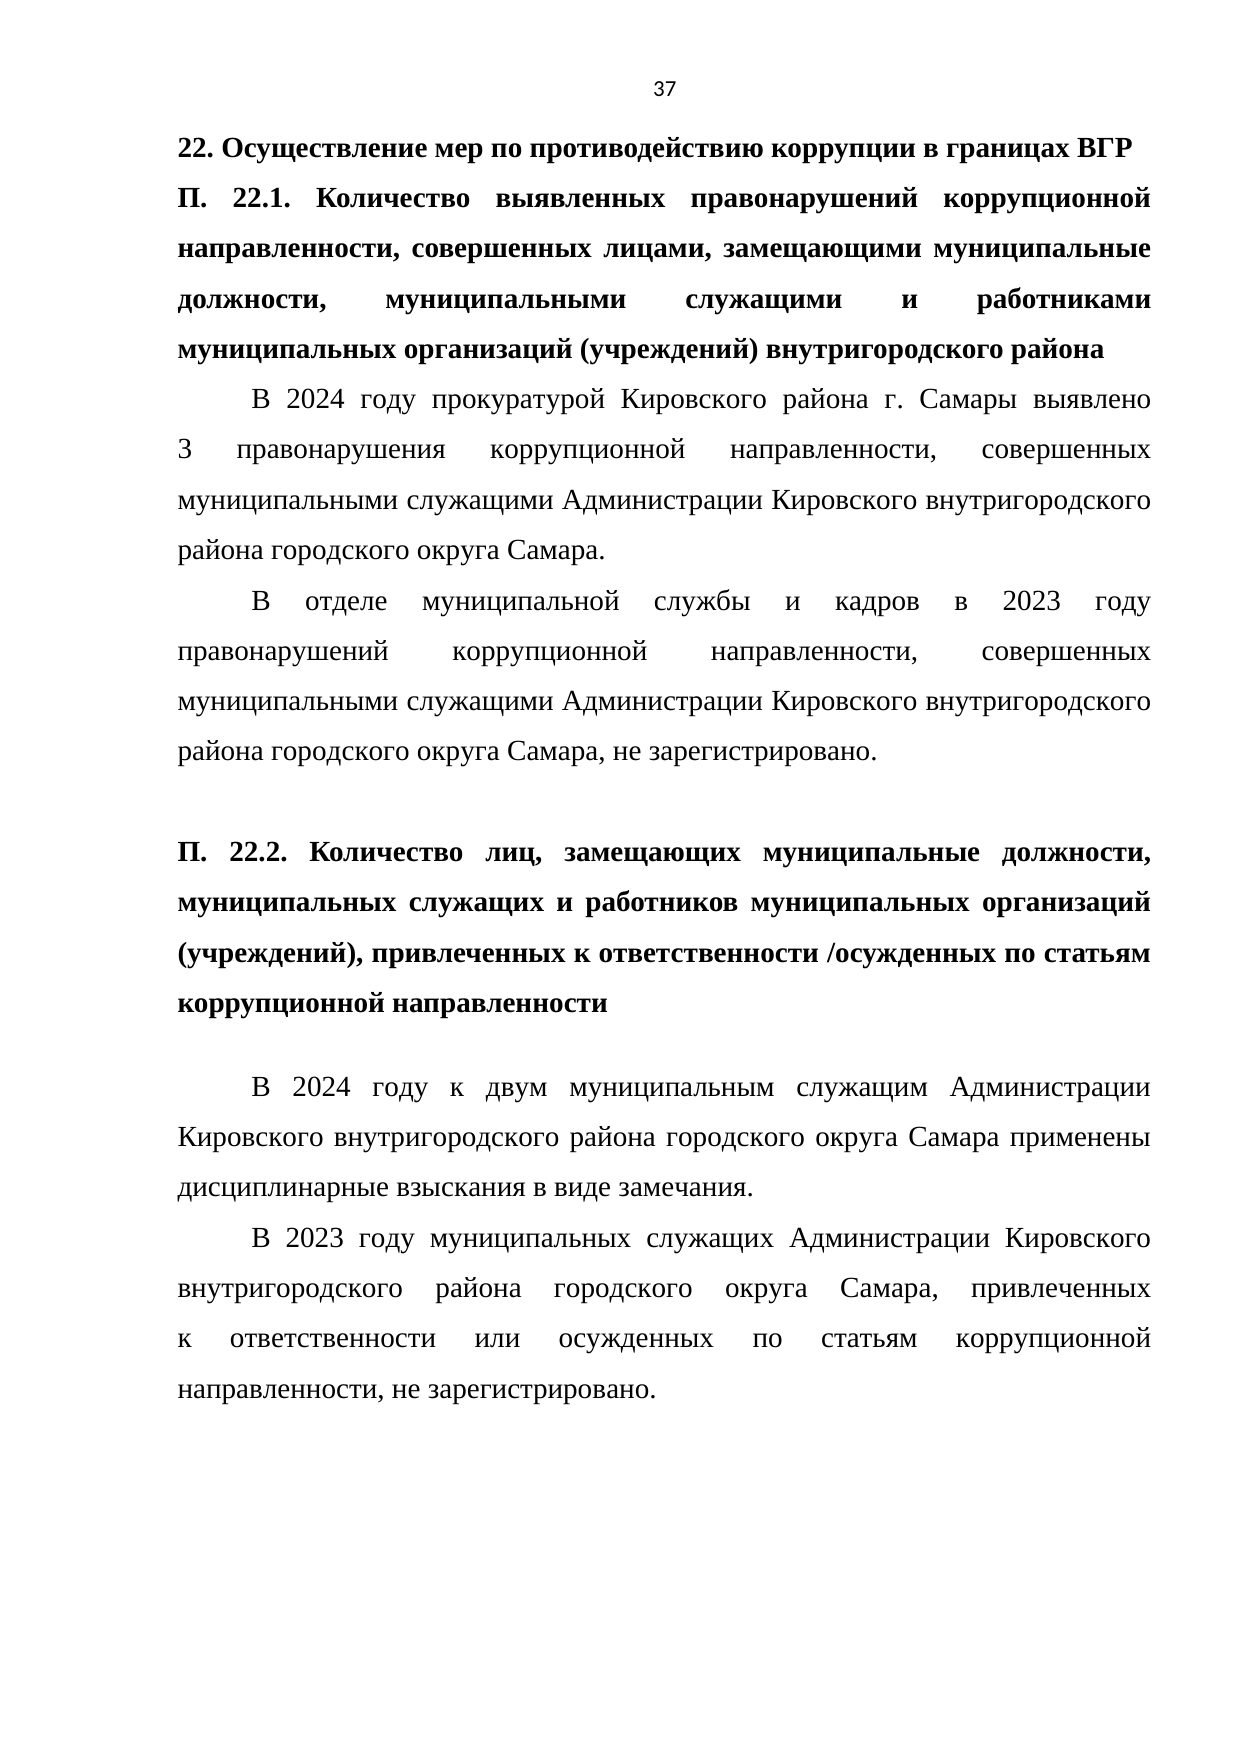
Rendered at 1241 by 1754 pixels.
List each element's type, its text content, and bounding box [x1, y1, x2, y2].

text В 2023 году муниципальных служащих Администрации Кировского внутригородского района городского округа Самара, привлеченных к ответственности или осужденных по статьям коррупционной направленности, не зарегистрировано. [177, 1220, 1152, 1404]
text В 2024 году к двум муниципальным служащим Администрации Кировского внутригородского района городского округа Самара применены дисциплинарные взыскания в виде замечания. [177, 1069, 1152, 1203]
text П. 22.2. Количество лиц, замещающих муниципальные должности, муниципальных служащих и работников муниципальных организаций (учреждений), привлеченных к ответственности /осужденных по статьям коррупционной направленности [177, 834, 1152, 1019]
text 22. Осуществление мер по противодействию коррупции в границах ВГР [177, 130, 1152, 163]
text В 2024 году прокуратурой Кировского района г. Самары выявлено 3 правонарушения коррупционной направленности, совершенных муниципальными служащими Администрации Кировского внутригородского района городского округа Самара. [177, 381, 1152, 566]
text П. 22.1. Количество выявленных правонарушений коррупционной направленности, совершенных лицами, замещающими муниципальные должности, муниципальными служащими и работниками муниципальных организаций (учреждений) внутригородского района [177, 180, 1152, 364]
text В отделе муниципальной службы и кадров в 2023 году правонарушений коррупционной направленности, совершенных муниципальными служащими Администрации Кировского внутригородского района городского округа Самара, не зарегистрировано. [177, 583, 1152, 767]
